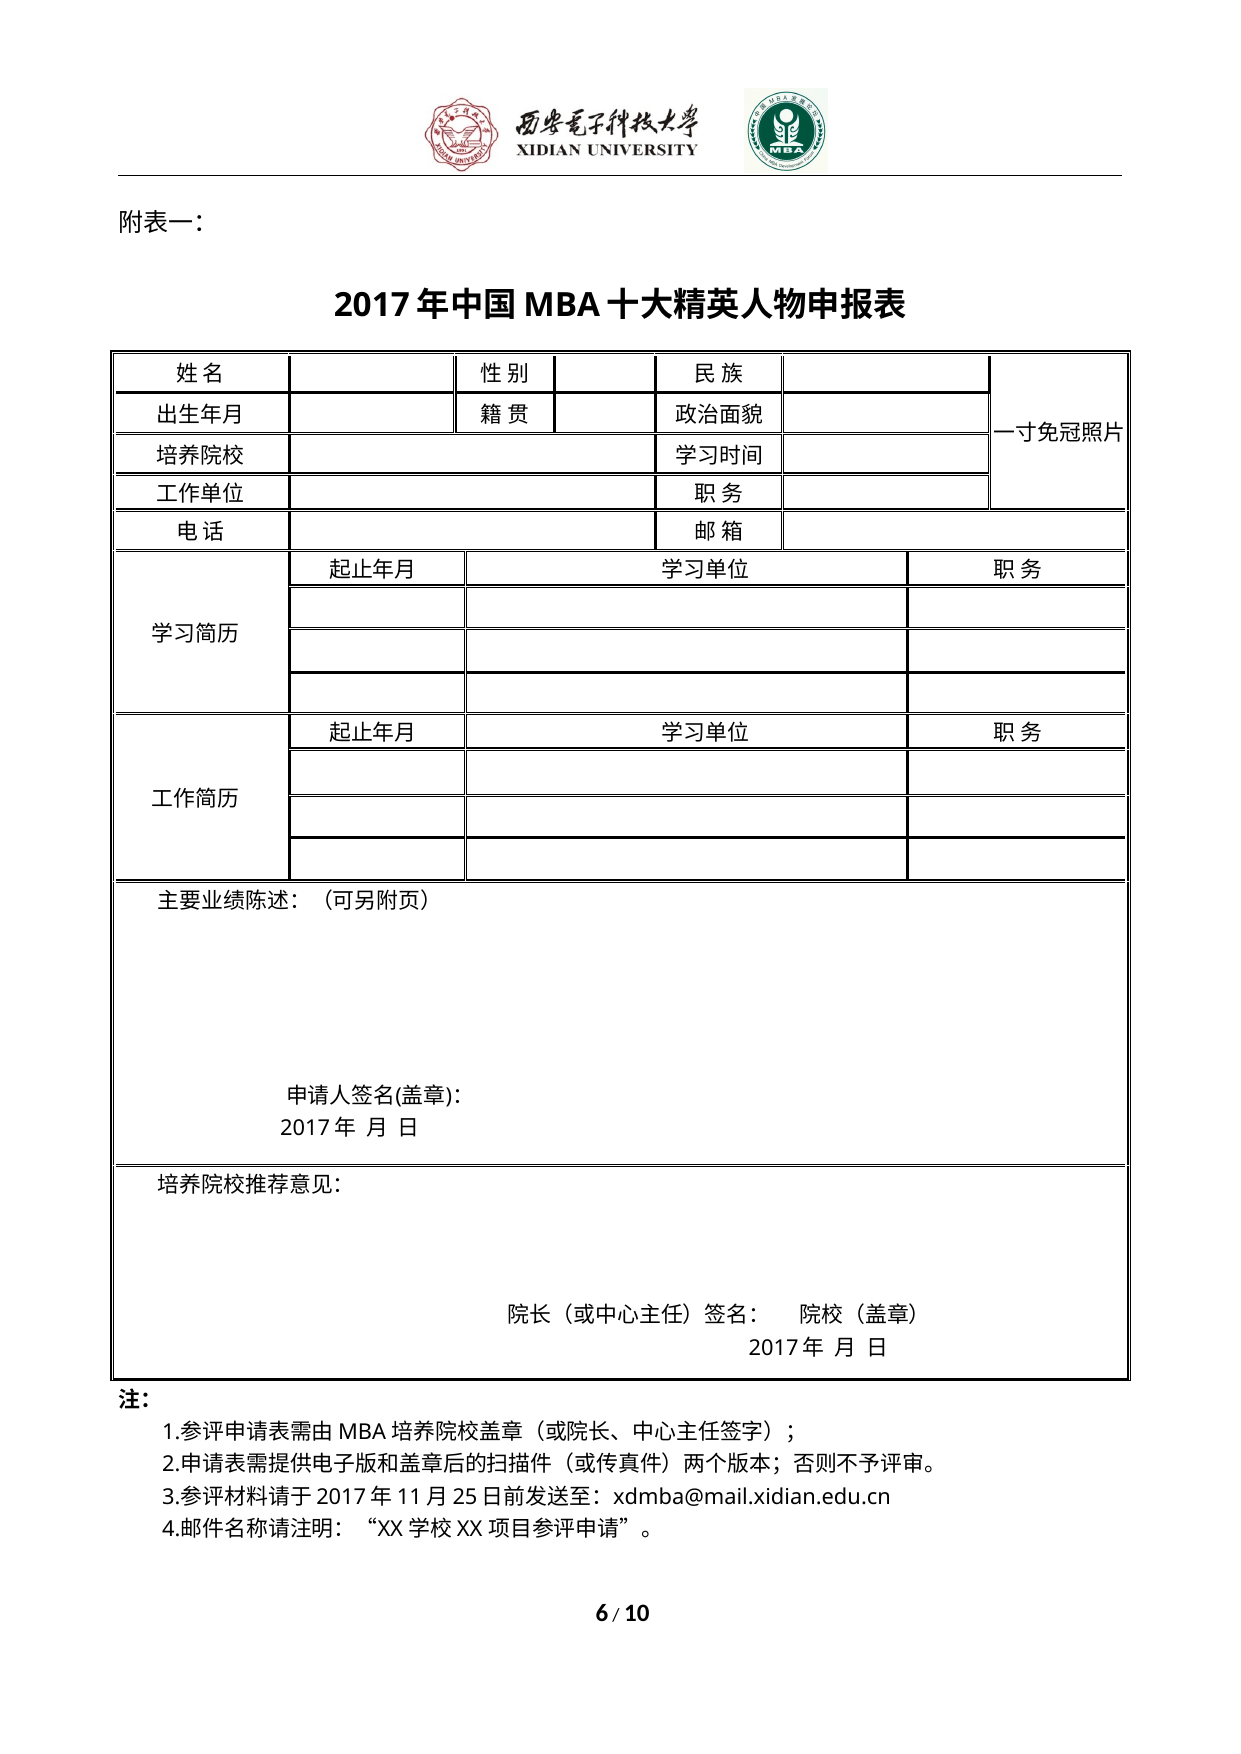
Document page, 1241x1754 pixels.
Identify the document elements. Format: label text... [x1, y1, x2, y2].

text 2.申请表需提供电子版和盖章后的扫描件（或传真件）两个版本；否则不予评审。 [118, 1446, 1122, 1479]
text 2017年中国MBA十大精英人物申报表 [118, 269, 1122, 334]
table_cell 职 务 [657, 476, 781, 508]
table_cell [909, 747, 1128, 793]
table_cell [467, 839, 906, 879]
table_cell 培养院校 [112, 432, 289, 472]
table_cell [784, 508, 1128, 549]
table_cell 培养院校推荐意见： 院长（或中心主任）签名： 院校（盖章） 2017年 月 日 [114, 1164, 1128, 1378]
table_cell [291, 394, 453, 432]
table_cell [291, 512, 654, 549]
table_cell 职 务 [907, 549, 1129, 584]
table_cell 籍 贯 [457, 394, 553, 432]
picture [403, 88, 828, 173]
table_cell 起止年月 [291, 552, 464, 584]
table_cell [291, 751, 464, 793]
table_header 一寸免冠照片 [989, 354, 1127, 508]
table_cell [909, 836, 1127, 879]
table_cell [784, 435, 988, 472]
table_cell [467, 674, 906, 712]
text 注： [118, 1381, 1122, 1414]
table_cell [909, 584, 1128, 627]
table_cell 学习时间 [657, 435, 781, 472]
table_cell [907, 627, 1129, 671]
table_header [554, 352, 655, 391]
table_header 性 别 [455, 354, 554, 391]
table_cell [291, 797, 464, 836]
table_cell 工作简历 [112, 712, 289, 879]
table_header [289, 352, 455, 391]
table_cell [467, 630, 906, 671]
table_cell [784, 476, 988, 508]
table_cell 学习单位 [467, 552, 906, 584]
table_header 姓 名 [114, 352, 289, 391]
table_cell 起止年月 [291, 715, 464, 747]
table_cell [291, 435, 654, 472]
table_cell [291, 588, 464, 627]
table_cell 电 话 [114, 508, 288, 549]
table_cell 主要业绩陈述：（可另附页） 申请人签名(盖章)： 2017年 月 日 [114, 879, 1128, 1163]
table_cell 职 务 [907, 712, 1129, 747]
table_cell [291, 476, 654, 508]
table_cell [291, 674, 464, 712]
text 附表一： [118, 188, 1122, 253]
table_cell [784, 394, 988, 432]
table_cell 学习简历 [112, 549, 289, 712]
table_cell [467, 797, 906, 836]
table_cell 工作单位 [114, 472, 288, 508]
text 3.参评材料请于2017年11月25日前发送至：xdmba@mail.xidian.edu.cn [118, 1479, 1122, 1511]
table_header [783, 354, 989, 391]
text 1.参评申请表需由MBA 培养院校盖章（或院长、中心主任签字）； [118, 1414, 1122, 1446]
table_cell [291, 630, 464, 671]
table_header 民 族 [655, 354, 782, 391]
table_cell [909, 794, 1128, 836]
table_cell [467, 751, 906, 793]
table_cell [467, 588, 906, 627]
text 4.邮件名称请注明：“XX 学校XX 项目参评申请”。 [118, 1511, 1122, 1544]
table_cell 出生年月 [114, 391, 288, 432]
table_cell [556, 394, 654, 432]
table_cell 政治面貌 [657, 394, 781, 432]
table_cell 学习单位 [467, 715, 906, 747]
table_cell [909, 671, 1127, 712]
table_cell 邮 箱 [657, 512, 781, 549]
table_cell [291, 839, 464, 879]
